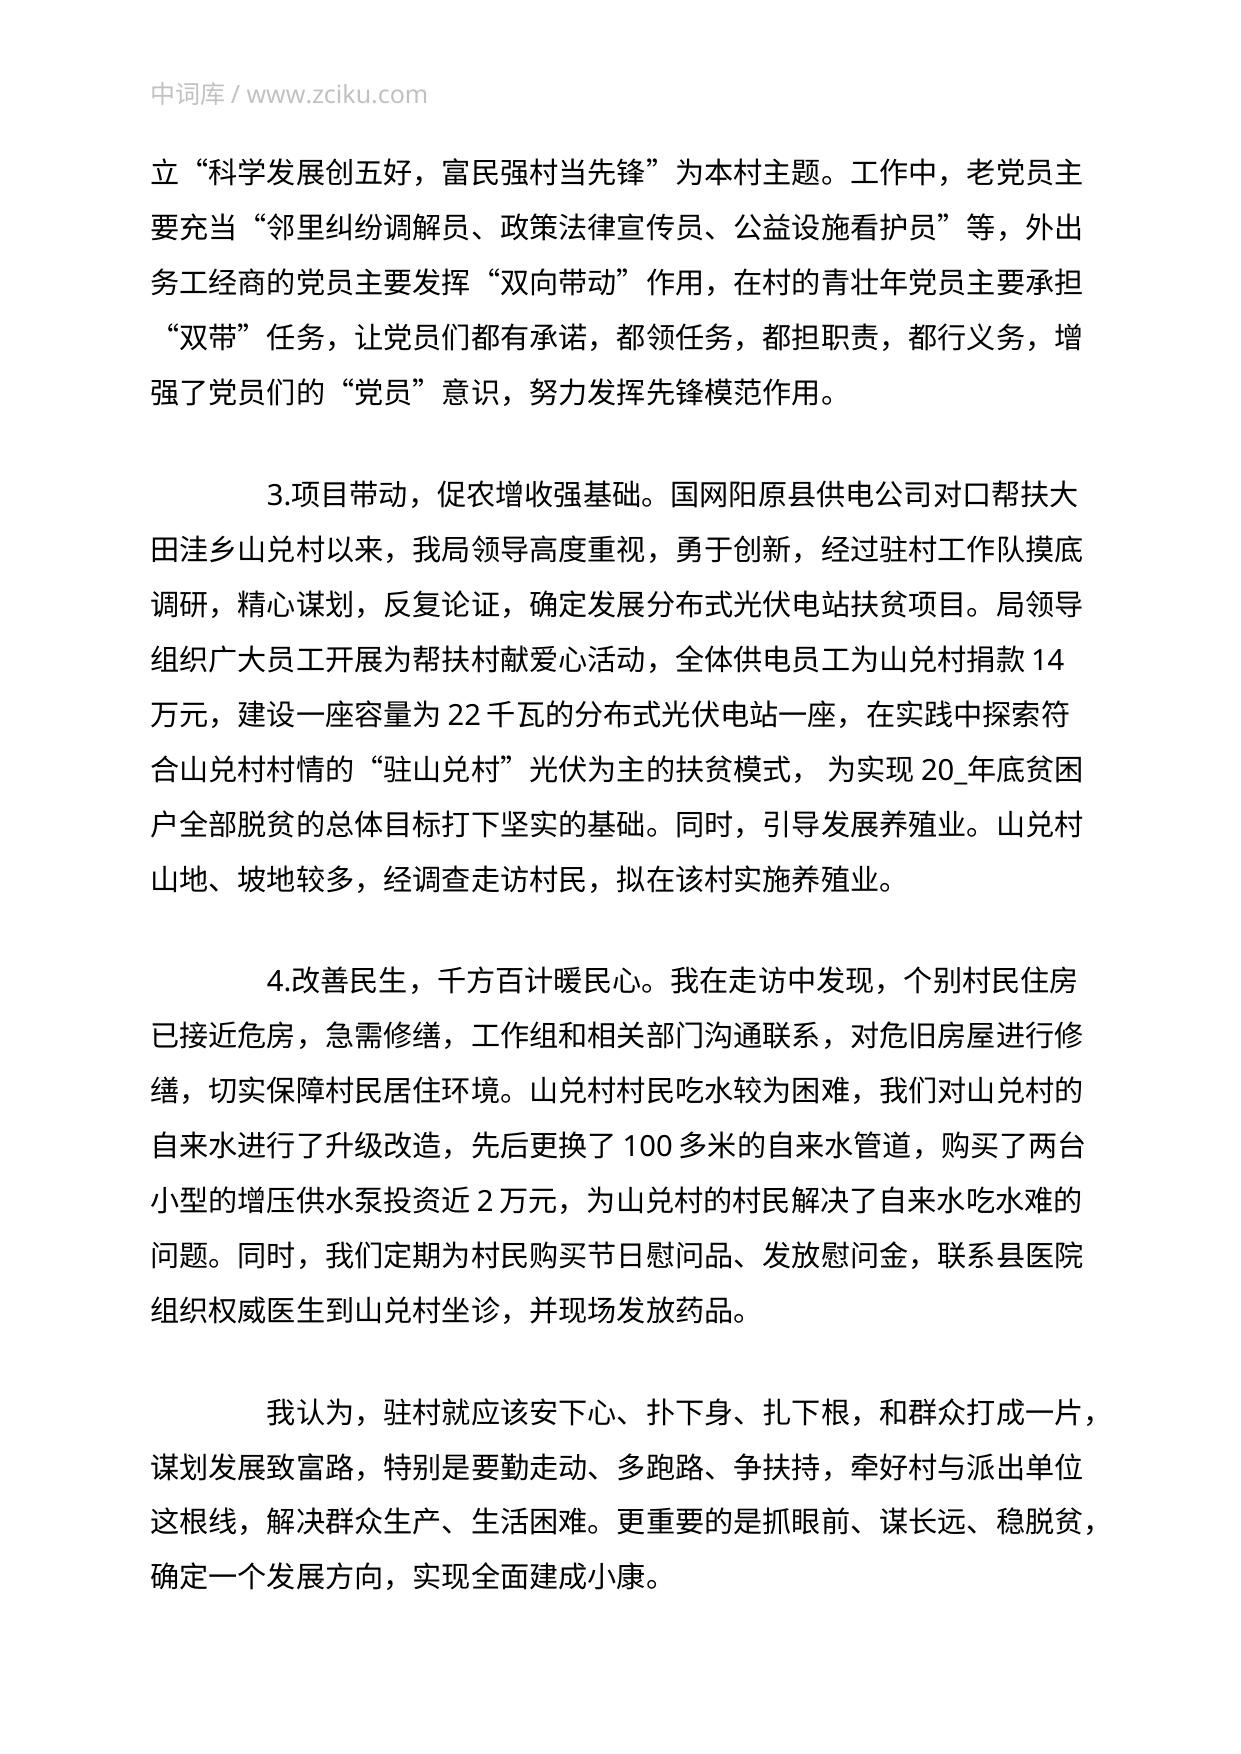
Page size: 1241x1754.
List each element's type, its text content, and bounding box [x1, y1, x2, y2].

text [150, 150, 1090, 412]
text 4.改善民生，千方百计暖民心。我在走访中发现，个别村民住房已接近危房，急需修缮，工作组和相关部门沟通联系，对危旧房屋进行修缮，切实保障村民居住环境。山兑村村民吃水较为困难，我们对山兑村的自来水进行了升级改造，先后更换了100多米的自来水管道，购买了两台小型的增压供水泵投资近2万元，为山兑村的村民解决了自来水吃水难的问题。同时，我们定期为村民购买节日慰问品、发放慰问金，联系县医院组织权威医生到山兑村坐诊，并现场发放药品。 [150, 958, 1090, 1330]
text 3.项目带动，促农增收强基础。国网阳原县供电公司对口帮扶大田洼乡山兑村以来，我局领导高度重视，勇于创新，经过驻村工作队摸底调研，精心谋划，反复论证，确定发展分布式光伏电站扶贫项目。局领导组织广大员工开展为帮扶村献爱心活动，全体供电员工为山兑村捐款14万元，建设一座容量为22千瓦的分布式光伏电站一座，在实践中探索符合山兑村村情的“驻山兑村”光伏为主的扶贫模式， 为实现20_年底贫困户全部脱贫的总体目标打下坚实的基础。同时，引导发展养殖业。山兑村山地、坡地较多，经调查走访村民，拟在该村实施养殖业。 [150, 471, 1090, 898]
text 我认为，驻村就应该安下心、扑下身、扎下根，和群众打成一片，谋划发展致富路，特别是要勤走动、多跑路、争扶持，牵好村与派出单位这根线，解决群众生产、生活困难。更重要的是抓眼前、谋长远、稳脱贫，确定一个发展方向，实现全面建成小康。 [150, 1389, 1090, 1596]
